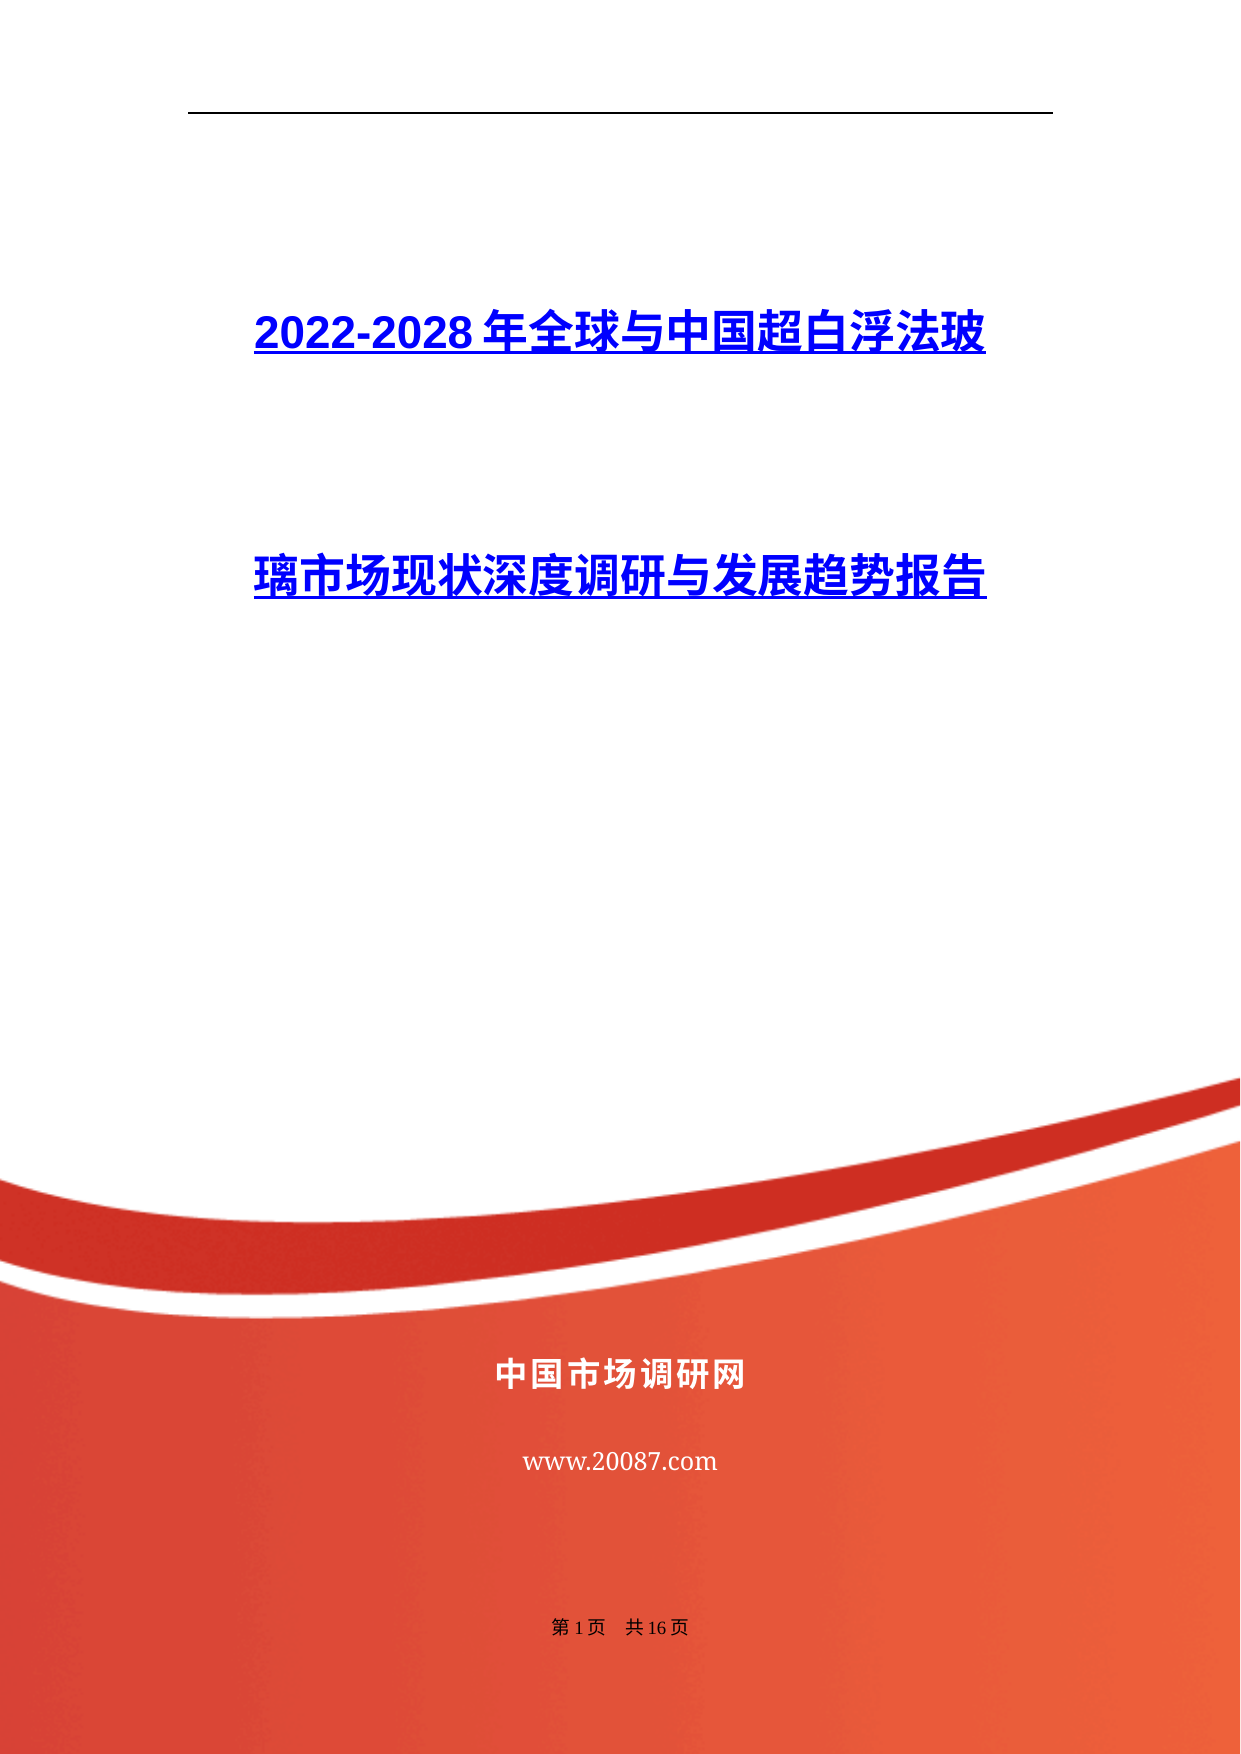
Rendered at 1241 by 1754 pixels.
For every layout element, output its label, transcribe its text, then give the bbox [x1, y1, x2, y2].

table_header 2022-2028年全球与中国超白浮法玻璃市场现状深度调研与发展趋势报告 [188, 207, 1053, 773]
picture [0, 1006, 1241, 1754]
subtitle 中国市场调研网 [187, 1339, 1053, 1404]
text www.20087.com [187, 1428, 1053, 1493]
